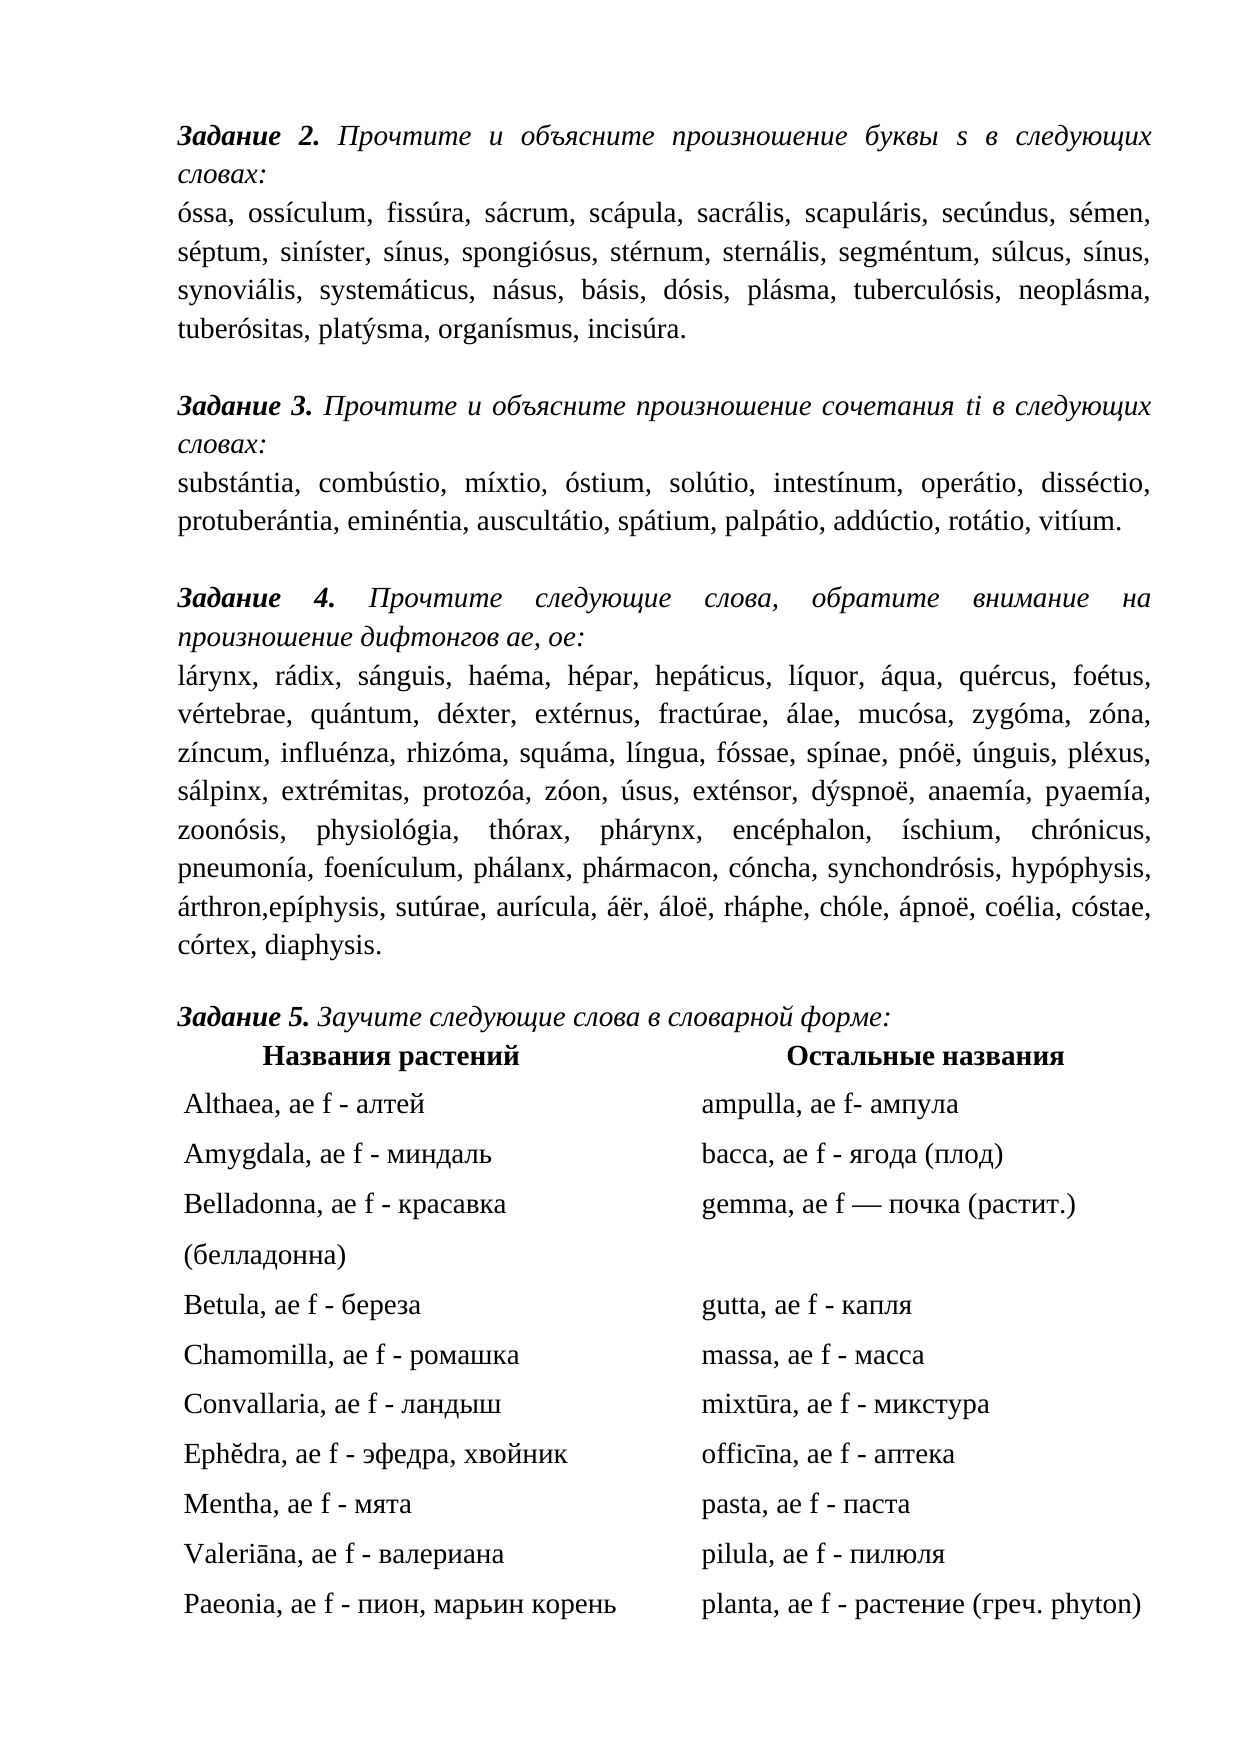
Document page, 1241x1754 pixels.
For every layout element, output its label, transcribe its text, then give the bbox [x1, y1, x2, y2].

table_cell mixtūra, ае f - микстура [695, 1387, 1156, 1437]
text Задание 4. Прочтите следующие слова, обратите внимание на произношение дифтонгов ае, ое: [177, 581, 1152, 653]
table_cell gemma, ае f — почка (растит.) [695, 1186, 1156, 1287]
table_cell pilula, ае f - пилюля [695, 1536, 1156, 1586]
text substántia, combústio, míxtio, óstium, solútio, intestínum, operátio, disséctio, protuberántia, eminéntia, auscultátio, spátium, palpátio, addúctio, rotátio, vitíum. [177, 465, 1152, 537]
table_header Названия растений [173, 1038, 695, 1086]
table_cell bacca, ае f - ягода (плод) [695, 1136, 1156, 1186]
table_cell Amygdala, ае f - миндаль [173, 1136, 695, 1186]
text Задание 3. Прочтите и объясните произношение сочетания ti в следующих словах: [177, 388, 1152, 460]
table_cell Mentha, ае f - мята [173, 1486, 695, 1536]
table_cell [695, 1586, 1156, 1620]
table_cell Convallaria, ае f - ландыш [173, 1387, 695, 1437]
table_cell Valeriāna, ае f - валериана [173, 1536, 695, 1586]
table_cell ampulla, ае f- ампула [695, 1086, 1156, 1136]
table_cell gutta, ае f - капля [695, 1287, 1156, 1337]
table_header Остальные названия [695, 1038, 1156, 1086]
table_cell massa, ае f - масса [695, 1337, 1156, 1387]
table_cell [173, 1586, 695, 1620]
table_cell Althaea, ае f - алтей [173, 1086, 695, 1136]
text óssa, ossículum, fissúra, sácrum, scápula, sacrális, scapuláris, secúndus, sémen, séptum, siníster, sínus, spongiósus, stérnum, sternális, segméntum, súlcus, sínus, synoviális, systemáticus, násus, básis, dósis, plásma, tuberculósis, neoplásma, tuberósitas, platýsma, organísmus, incisúra. [177, 195, 1152, 344]
table_cell Ephĕdra, ае f - эфедра, хвойник [173, 1437, 695, 1486]
table_cell Belladonna, ае f - красавка (белладонна) [173, 1186, 695, 1287]
table_cell officīna, ае f - аптека [695, 1437, 1156, 1486]
table_cell Betula, ае f - береза [173, 1287, 695, 1337]
text lárynx, rádix, sánguis, haéma, hépar, hepáticus, líquor, áqua, quércus, foétus, vértebrae, quántum, déxter, extérnus, fractúrae, álae, mucósa, zygóma, zóna, zíncum, influénza, rhizóma, squáma, língua, fóssae, spínae, pnóё, únguis, pléxus, sálpinx, extrémitas, protozóa, zóon, úsus, exténsor, dýspnoё, anaemía, pyaemía, zoonósis, physiológia, thórax, phárynx, encéphalon, íschium, chrónicus, pneumonía, foenículum, phálanx, phármacon, cóncha, synchondrósis, hypóphysis, árthron,epíphysis, sutúrae, aurícula, áёr, áloё, rháphe, chóle, ápnoё, coélia, cóstae, córtex, diaphysis. [177, 658, 1152, 961]
table_cell pasta, ае f - паста [695, 1486, 1156, 1536]
table_cell Chamomilla, ае f - ромашка [173, 1337, 695, 1387]
text Задание 5. Заучите следующие слова в словарной форме: [177, 999, 1152, 1033]
text Задание 2. Прочтите и объясните произношение буквы s в следующих словах: [177, 118, 1152, 190]
